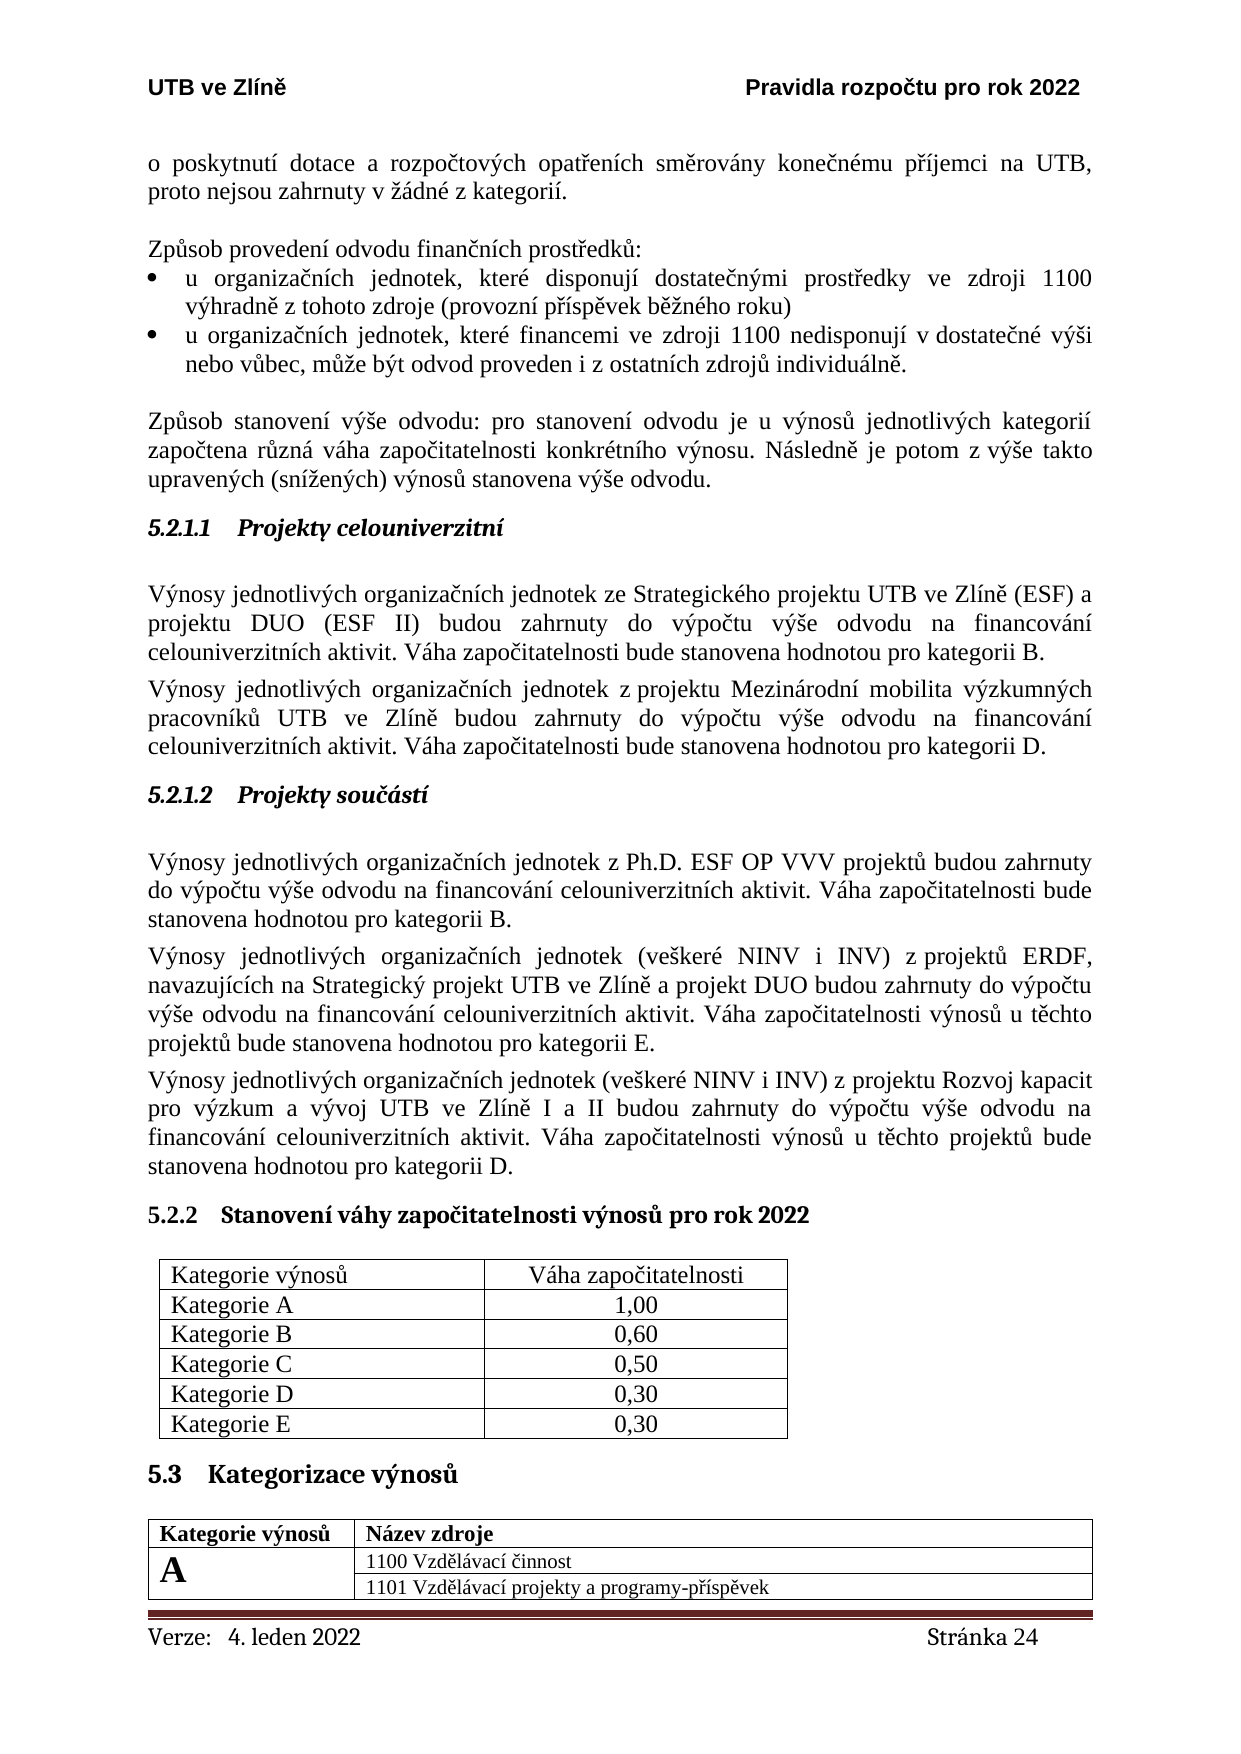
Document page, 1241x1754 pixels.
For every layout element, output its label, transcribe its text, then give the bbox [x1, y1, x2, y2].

text Výnosy jednotlivých organizačních jednotek ze Strategického projektu UTB ve Zlíně (ESF) a projektu DUO (ESF II) budou zahrnuty do výpočtu výše odvodu na financování celouniverzitních aktivit. Váha započitatelnosti bude stanovena hodnotou pro kategorii B. [148, 579, 1093, 666]
table_cell 1,00 [485, 1290, 787, 1318]
subtitle Stanovení váhy započitatelnosti výnosů pro rok 2022 [148, 1201, 1093, 1230]
table_cell 0,50 [485, 1349, 787, 1378]
table_cell Kategorie C [160, 1349, 484, 1378]
text Výnosy jednotlivých organizačních jednotek (veškeré NINV i INV) z projektů ERDF, navazujících na Strategický projekt UTB ve Zlíně a projekt DUO budou zahrnuty do výpočtu výše odvodu na financování celouniverzitních aktivit. Váha započitatelnosti výnosů u těchto projektů bude stanovena hodnotou pro kategorii E. [148, 941, 1093, 1056]
table_cell 0,30 [485, 1379, 787, 1408]
table_header Kategorie výnosů [160, 1260, 484, 1289]
table_cell 0,30 [485, 1409, 787, 1438]
table_header Kategorie výnosů [149, 1520, 354, 1547]
table_cell Kategorie A [160, 1290, 484, 1318]
subtitle Kategorizace výnosů [148, 1459, 1093, 1491]
list u organizačních jednotek, které disponují dostatečnými prostředky ve zdroji 1100 výhradně z tohoto zdroje (provozní příspěvek běžného roku) [148, 263, 1093, 320]
table_cell A [149, 1548, 354, 1599]
subtitle Projekty celouniverzitní [148, 513, 1093, 542]
table_cell Kategorie B [160, 1320, 484, 1348]
text Způsob stanovení výše odvodu: pro stanovení odvodu je u výnosů jednotlivých kategorií započtena různá váha započitatelnosti konkrétního výnosu. Následně je potom z výše takto upravených (snížených) výnosů stanovena výše odvodu. [148, 406, 1093, 493]
text Výnosy jednotlivých organizačních jednotek z projektu Mezinárodní mobilita výzkumných pracovníků UTB ve Zlíně budou zahrnuty do výpočtu výše odvodu na financování celouniverzitních aktivit. Váha započitatelnosti bude stanovena hodnotou pro kategorii D. [148, 674, 1093, 760]
list u organizačních jednotek, které financemi ve zdroji 1100 nedisponují v dostatečné výši nebo vůbec, může být odvod proveden i z ostatních zdrojů individuálně. [148, 320, 1093, 378]
table_cell Kategorie E [160, 1409, 484, 1438]
table_header Název zdroje [355, 1520, 1092, 1547]
text Výnosy jednotlivých organizačních jednotek (veškeré NINV i INV) z projektu Rozvoj kapacit pro výzkum a vývoj UTB ve Zlíně I a II budou zahrnuty do výpočtu výše odvodu na financování celouniverzitních aktivit. Váha započitatelnosti výnosů u těchto projektů bude stanovena hodnotou pro kategorii D. [148, 1065, 1093, 1180]
table_header Váha započitatelnosti [485, 1260, 787, 1289]
table_cell 1100 Vzdělávací činnost [355, 1548, 1092, 1573]
text Výnosy jednotlivých organizačních jednotek z Ph.D. ESF OP VVV projektů budou zahrnuty do výpočtu výše odvodu na financování celouniverzitních aktivit. Váha započitatelnosti bude stanovena hodnotou pro kategorii B. [148, 847, 1093, 933]
table_cell 0,60 [485, 1320, 787, 1348]
table_cell 1101 Vzdělávací projekty a programy-příspěvek [355, 1574, 1092, 1599]
subtitle Projekty součástí [148, 781, 1093, 810]
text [148, 148, 1093, 205]
text Způsob provedení odvodu finančních prostředků: [148, 234, 1093, 263]
table_cell Kategorie D [160, 1379, 484, 1408]
